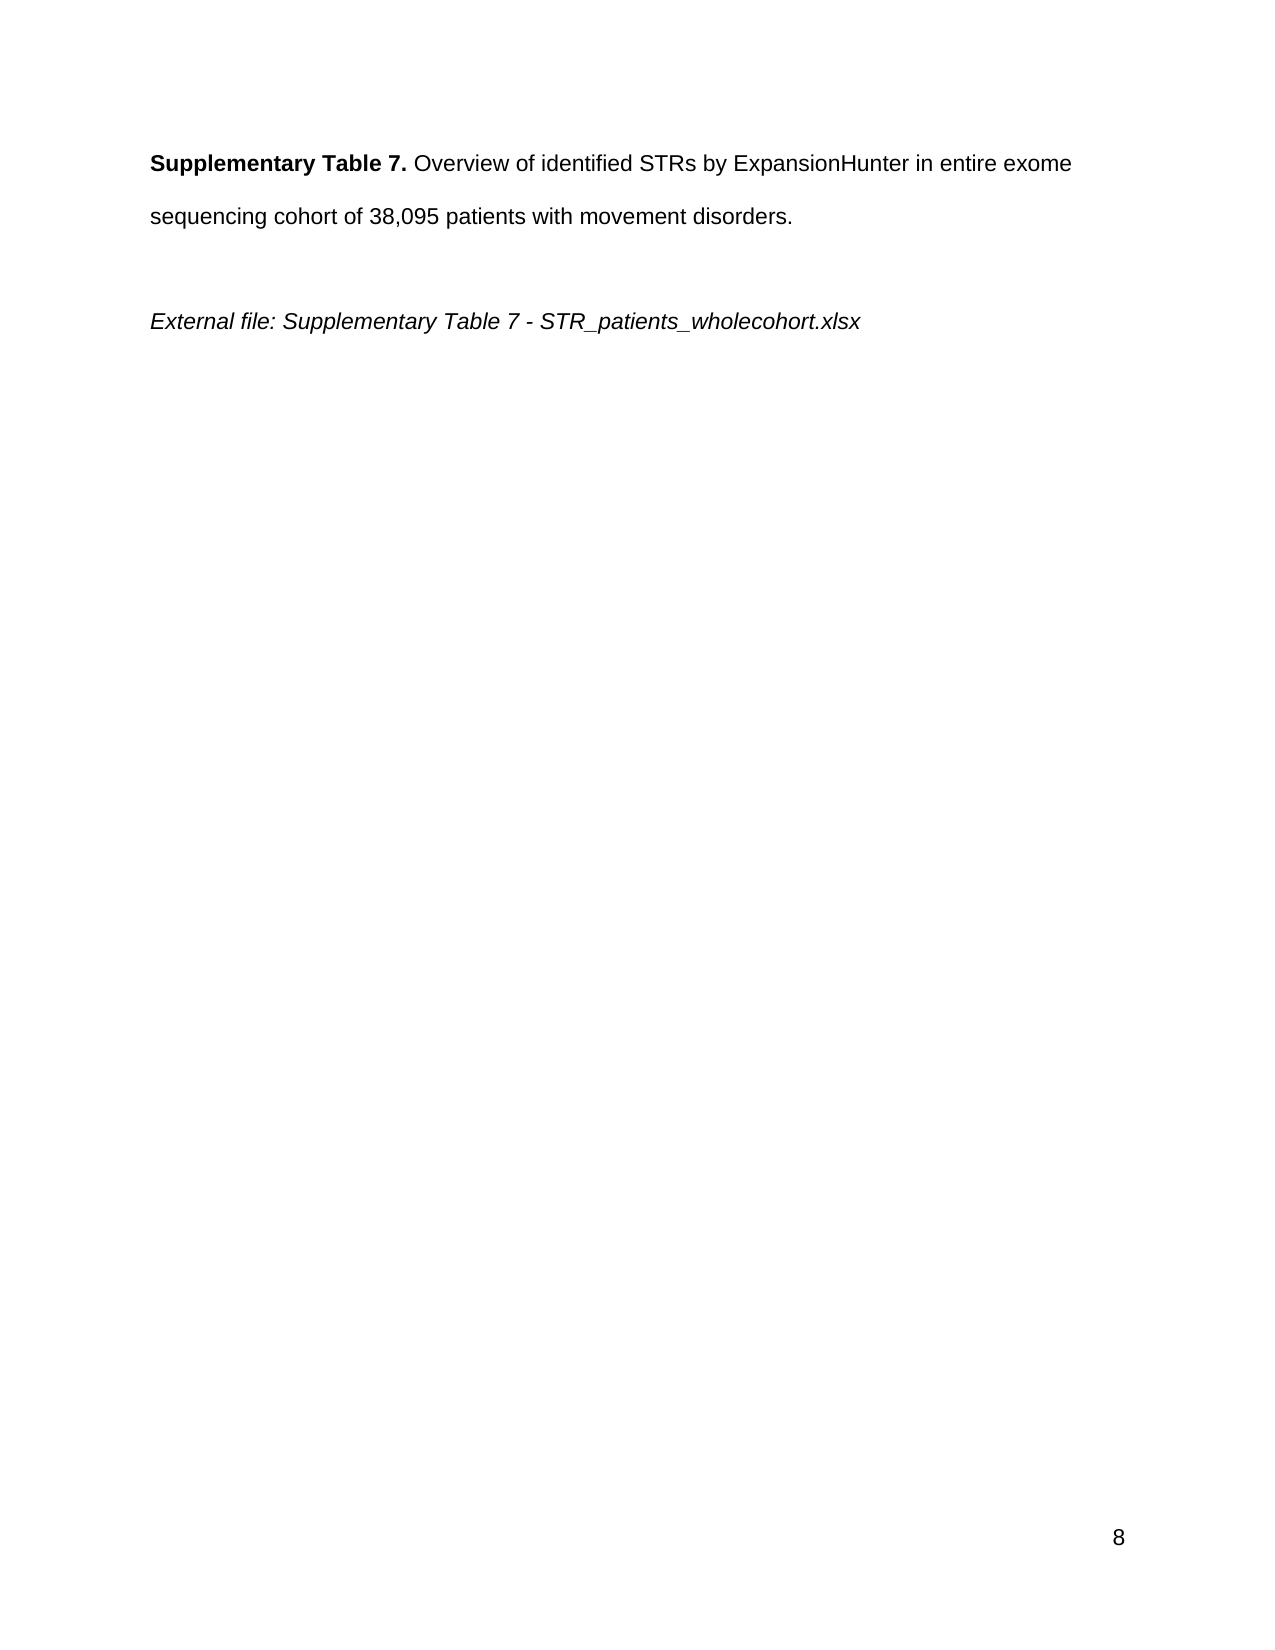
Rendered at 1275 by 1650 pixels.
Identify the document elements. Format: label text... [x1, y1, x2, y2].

text Supplementary Table 7. Overview of identified STRs by ExpansionHunter in entire exome sequencing cohort of 38,095 patients with movement disorders. External file: Supplementary Table 7 - STR_patients_wholecohort.xlsx [150, 150, 1125, 391]
